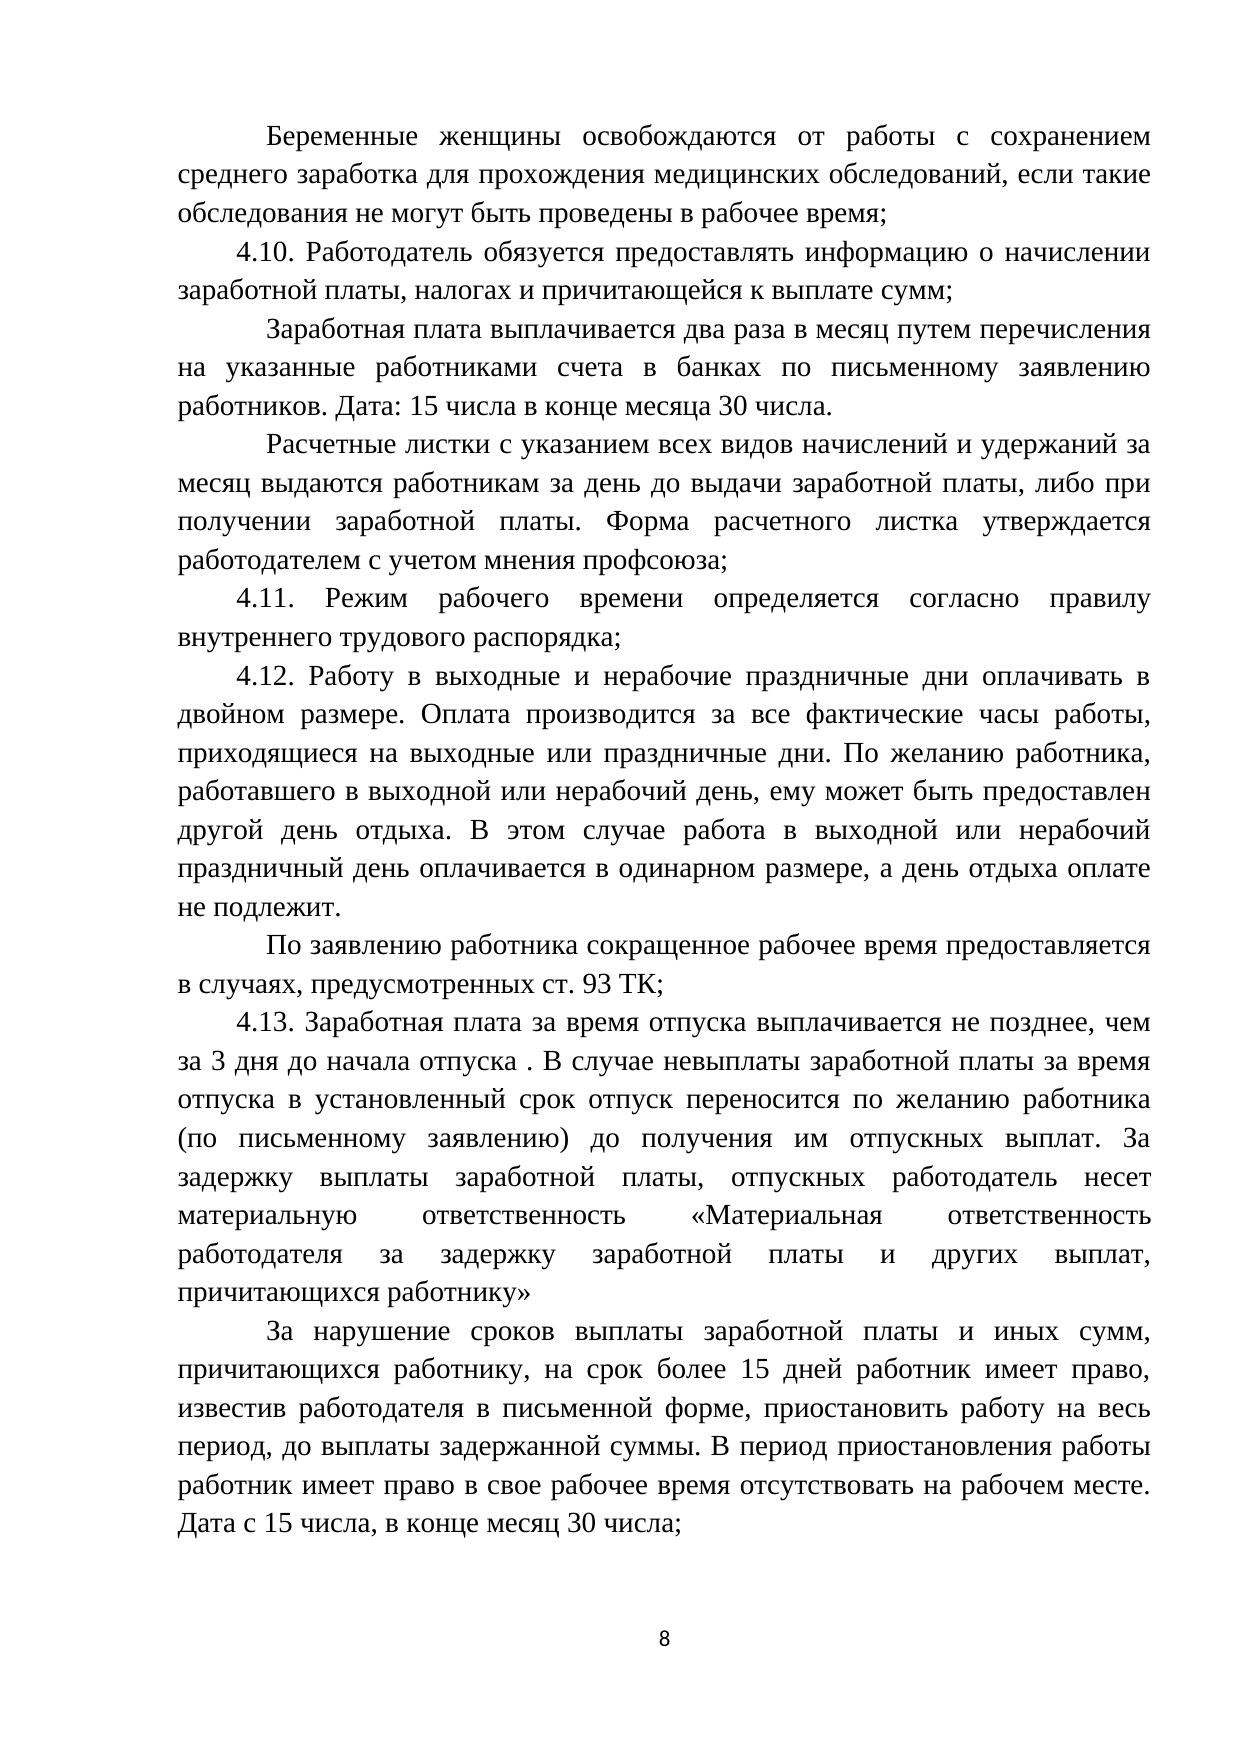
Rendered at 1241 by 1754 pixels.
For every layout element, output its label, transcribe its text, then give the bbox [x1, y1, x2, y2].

text 4.12. Работу в выходные и нерабочие праздничные дни оплачивать в двойном размере. Оплата производится за все фактические часы работы, приходящиеся на выходные или праздничные дни. По желанию работника, работавшего в выходной или нерабочий день, ему может быть предоставлен другой день отдыха. В этом случае работа в выходной или нерабочий праздничный день оплачивается в одинарном размере, а день отдыха оплате не подлежит. [177, 658, 1152, 922]
text По заявлению работника сокращенное рабочее время предоставляется в случаях, предусмотренных ст. 93 ТК; [177, 927, 1152, 999]
text 4.11. Режим рабочего времени определяется согласно правилу внутреннего трудового распорядка; [177, 581, 1152, 653]
text Расчетные листки с указанием всех видов начислений и удержаний за месяц выдаются работникам за день до выдачи заработной платы, либо при получении заработной платы. Форма расчетного листка утверждается работодателем с учетом мнения профсоюза; [177, 426, 1152, 576]
text Заработная плата выплачивается два раза в месяц путем перечисления на указанные работниками счета в банках по письменному заявлению работников. Дата: 15 числа в конце месяца 30 числа. [177, 311, 1152, 421]
text Беременные женщины освобождаются от работы с сохранением среднего заработка для прохождения медицинских обследований, если такие обследования не могут быть проведены в рабочее время; [177, 118, 1152, 229]
text 4.13. Заработная плата за время отпуска выплачивается не позднее, чем за 3 дня до начала отпуска . В случае невыплаты заработной платы за время отпуска в установленный срок отпуск переносится по желанию работника (по письменному заявлению) до получения им отпускных выплат. За задержку выплаты заработной платы, отпускных работодатель несет материальную ответственность «Материальная ответственность работодателя за задержку заработной платы и других выплат, причитающихся работнику» [177, 1004, 1152, 1308]
text За нарушение сроков выплаты заработной платы и иных сумм, причитающихся работнику, на срок более 15 дней работник имеет право, известив работодателя в письменной форме, приостановить работу на весь период, до выплаты задержанной суммы. В период приостановления работы работник имеет право в свое рабочее время отсутствовать на рабочем месте. Дата с 15 числа, в конце месяц 30 числа; [177, 1313, 1152, 1539]
text 4.10. Работодатель обязуется предоставлять информацию о начислении заработной платы, налогах и причитающейся к выплате сумм; [177, 234, 1152, 306]
